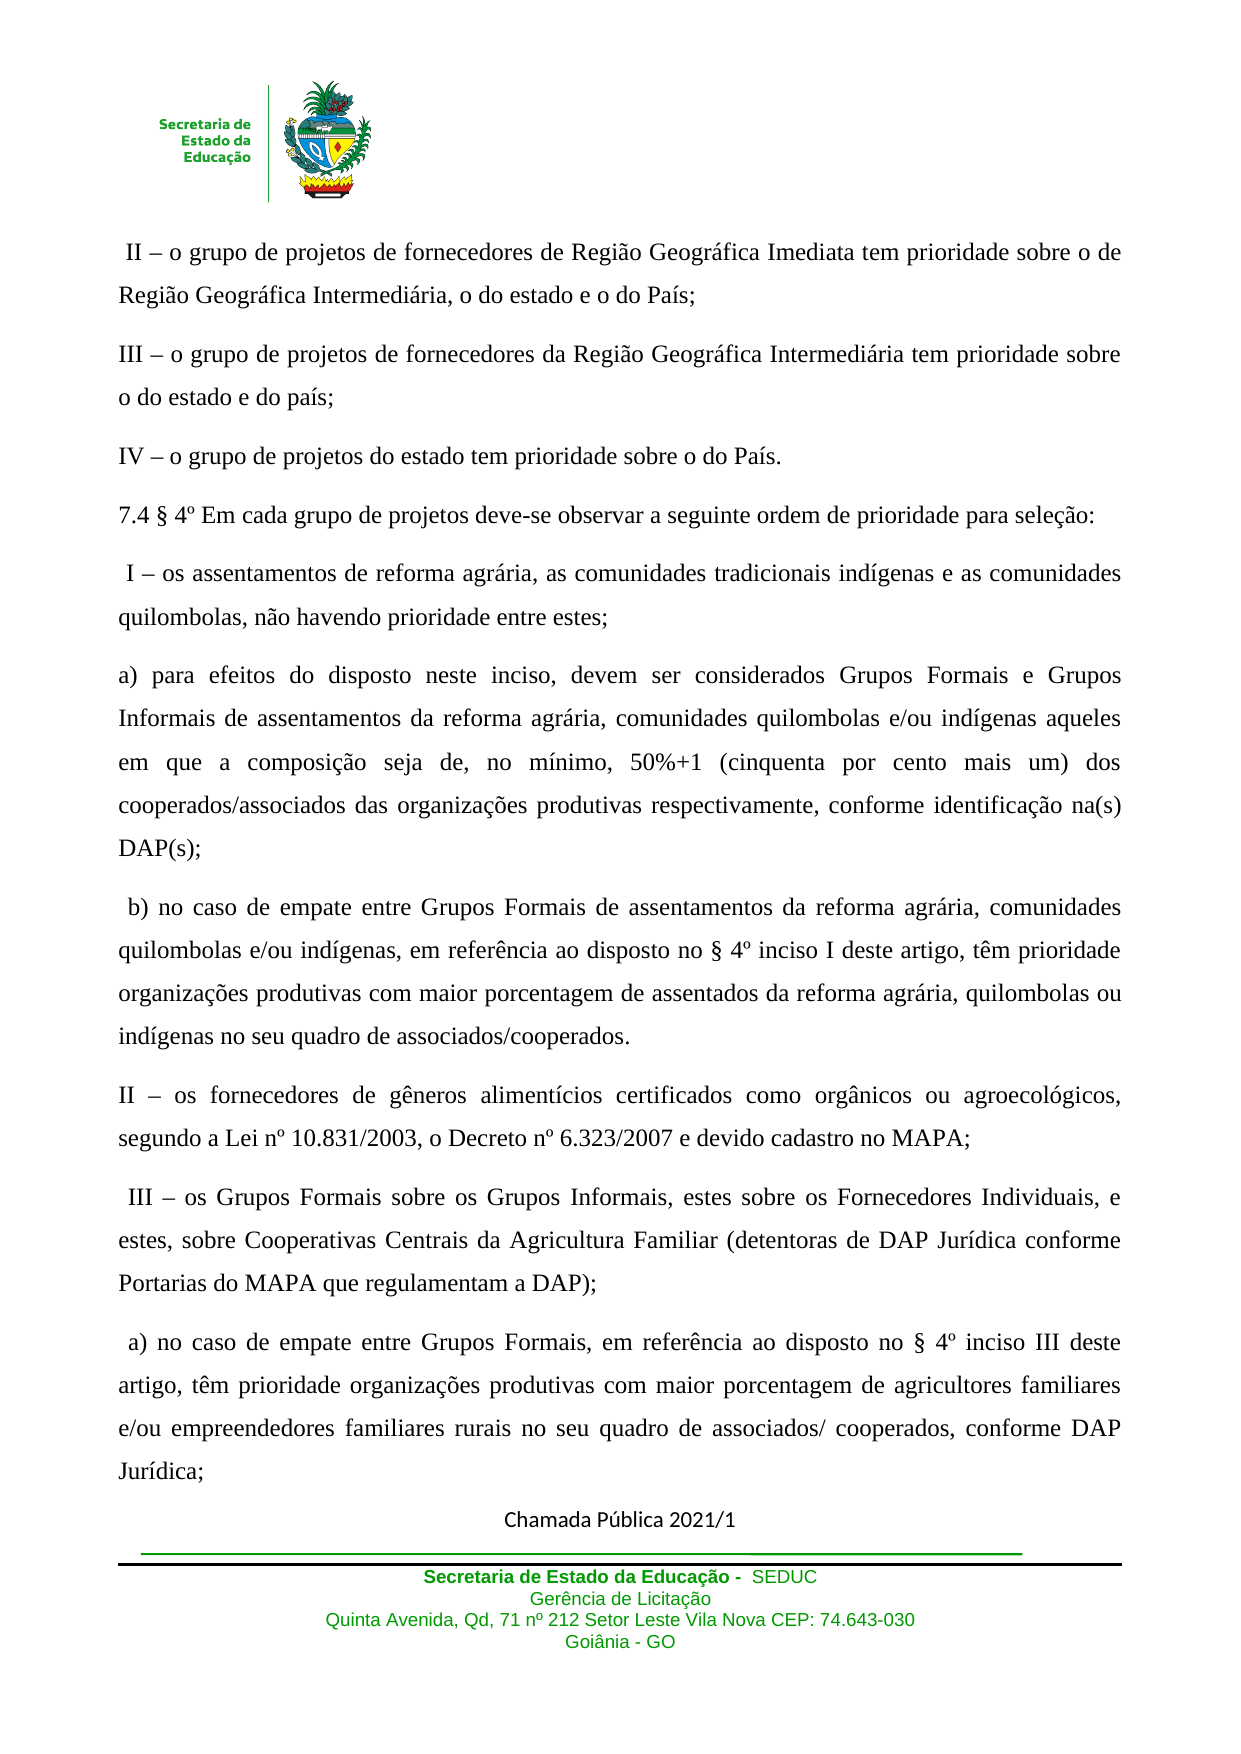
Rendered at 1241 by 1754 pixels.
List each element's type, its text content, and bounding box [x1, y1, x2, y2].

text III – o grupo de projetos de fornecedores da Região Geográfica Intermediária tem prioridade sobre o do estado e do país; [118, 339, 1122, 411]
text II – os fornecedores de gêneros alimentícios certificados como orgânicos ou agroecológicos, segundo a Lei nº 10.831/2003, o Decreto nº 6.323/2007 e devido cadastro no MAPA; [118, 1080, 1122, 1152]
text I – os assentamentos de reforma agrária, as comunidades tradicionais indígenas e as comunidades quilombolas, não havendo prioridade entre estes; [118, 558, 1122, 630]
text IV – o grupo de projetos do estado tem prioridade sobre o do País. [118, 441, 1122, 470]
text b) no caso de empate entre Grupos Formais de assentamentos da reforma agrária, comunidades quilombolas e/ou indígenas, em referência ao disposto no § 4º inciso I deste artigo, têm prioridade organizações produtivas com maior porcentagem de assentados da reforma agrária, quilombolas ou indígenas no seu quadro de associados/cooperados. [118, 892, 1122, 1050]
text a) no caso de empate entre Grupos Formais, em referência ao disposto no § 4º inciso III deste artigo, têm prioridade organizações produtivas com maior porcentagem de agricultores familiares e/ou empreendedores familiares rurais no seu quadro de associados/ cooperados, conforme DAP Jurídica; [118, 1327, 1122, 1485]
text III – os Grupos Formais sobre os Grupos Informais, estes sobre os Fornecedores Individuais, e estes, sobre Cooperativas Centrais da Agricultura Familiar (detentoras de DAP Jurídica conforme Portarias do MAPA que regulamentam a DAP); [118, 1182, 1122, 1297]
text II – o grupo de projetos de fornecedores de Região Geográfica Imediata tem prioridade sobre o de Região Geográfica Intermediária, o do estado e o do País; [118, 237, 1122, 309]
text 7.4 § 4º Em cada grupo de projetos deve-se observar a seguinte ordem de prioridade para seleção: [118, 500, 1122, 528]
text a) para efeitos do disposto neste inciso, devem ser considerados Grupos Formais e Grupos Informais de assentamentos da reforma agrária, comunidades quilombolas e/ou indígenas aqueles em que a composição seja de, no mínimo, 50%+1 (cinquenta por cento mais um) dos cooperados/associados das organizações produtivas respectivamente, conforme identificação na(s) DAP(s); [118, 660, 1122, 862]
picture [118, 73, 412, 210]
